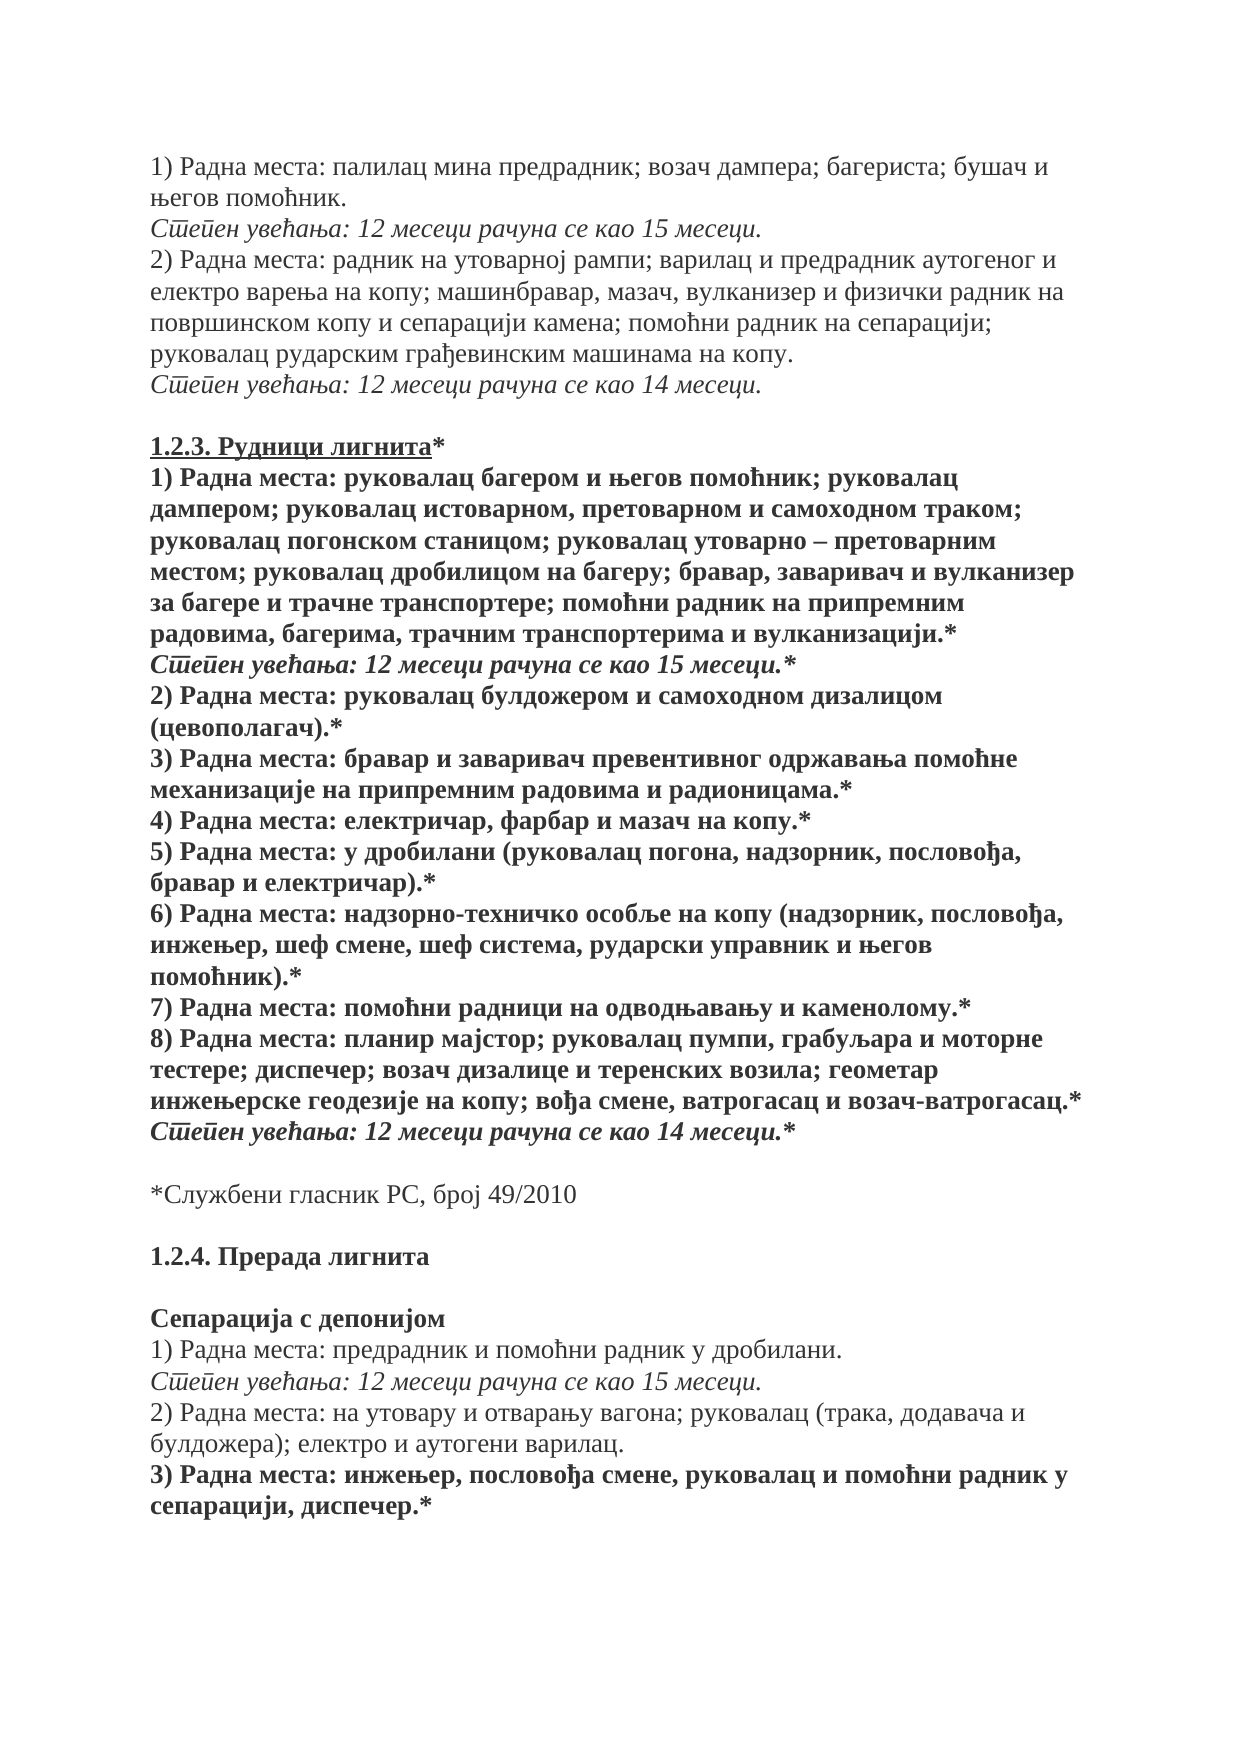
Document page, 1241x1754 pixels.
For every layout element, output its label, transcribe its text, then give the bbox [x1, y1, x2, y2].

text Степен увећања: 12 месеци рачуна се као 14 месеци.* [150, 1116, 1090, 1147]
text 5) Радна места: у дробилани (руковалац погона, надзорник, пословођа, бравар и електричар).* [150, 835, 1090, 897]
text 2) Радна места: радник на утоварној рампи; варилац и предрадник аутогеног и електро варења на копу; машинбравар, мазач, вулканизер и физички радник на површинском копу и сепарацији камена; помоћни радник на сепарацији; руковалац рударским грађевинским машинама на копу. [150, 243, 1090, 368]
text Степен увећања: 12 месеци рачуна се као 15 месеци. [150, 1365, 1090, 1396]
text *Службени гласник РС, број 49/2010 [150, 1178, 1090, 1209]
text Степен увећања: 12 месеци рачуна се као 15 месеци.* [150, 648, 1090, 679]
text Сепарација с депонијом [150, 1302, 1090, 1333]
text 3) Радна места: бравар и заваривач превентивног одржавања помоћне механизације на припремним радовима и радионицама.* [150, 742, 1090, 804]
text Степен увећања: 12 месеци рачуна се као 15 месеци. [150, 212, 1090, 243]
text 3) Радна места: инжењер, пословођа смене, руковалац и помоћни радник у сепарацији, диспечер.* [150, 1458, 1090, 1520]
text 1) Радна места: руковалац багером и његов помоћник; руковалац дампером; руковалац истоварном, претоварном и самоходном траком; руковалац погонском станицом; руковалац утоварно – претоварним местом; руковалац дробилицом на багеру; бравар, заваривач и вулканизер за багере и трачне транспортере; помоћни радник на припремним радовима, багерима, трачним транспортерима и вулканизацији.* [150, 461, 1090, 648]
text 6) Радна места: надзорно-техничко особље на копу (надзорник, пословођа, инжењер, шеф смене, шеф система, рударски управник и његов помоћник).* [150, 897, 1090, 991]
text 8) Радна места: планир мајстор; руковалац пумпи, грабуљара и моторне тестере; диспечер; возач дизалице и теренских возила; геометар инжењерске геодезије на копу; вођа смене, ватрогасац и возач-ватрогасац.* [150, 1022, 1090, 1116]
text 1.2.3. Рудници лигнита* [150, 430, 1090, 461]
text 2) Радна места: на утовару и отварању вагона; руковалац (трака, додавача и булдожера); електро и аутогени варилац. [150, 1396, 1090, 1458]
text 4) Радна места: електричар, фарбар и мазач на копу.* [150, 804, 1090, 835]
text 7) Радна места: помоћни радници на одводњавању и каменолому.* [150, 991, 1090, 1022]
text 1) Радна места: предрадник и помоћни радник у дробилани. [150, 1333, 1090, 1365]
text Степен увећања: 12 месеци рачуна се као 14 месеци. [150, 368, 1090, 399]
text 2) Радна места: руковалац булдожером и самоходном дизалицом (цевополагач).* [150, 679, 1090, 742]
text 1) Радна места: палилац мина предрадник; возач дампера; багериста; бушач и његов помоћник. [150, 150, 1090, 212]
text 1.2.4. Прерада лигнита [150, 1240, 1090, 1271]
